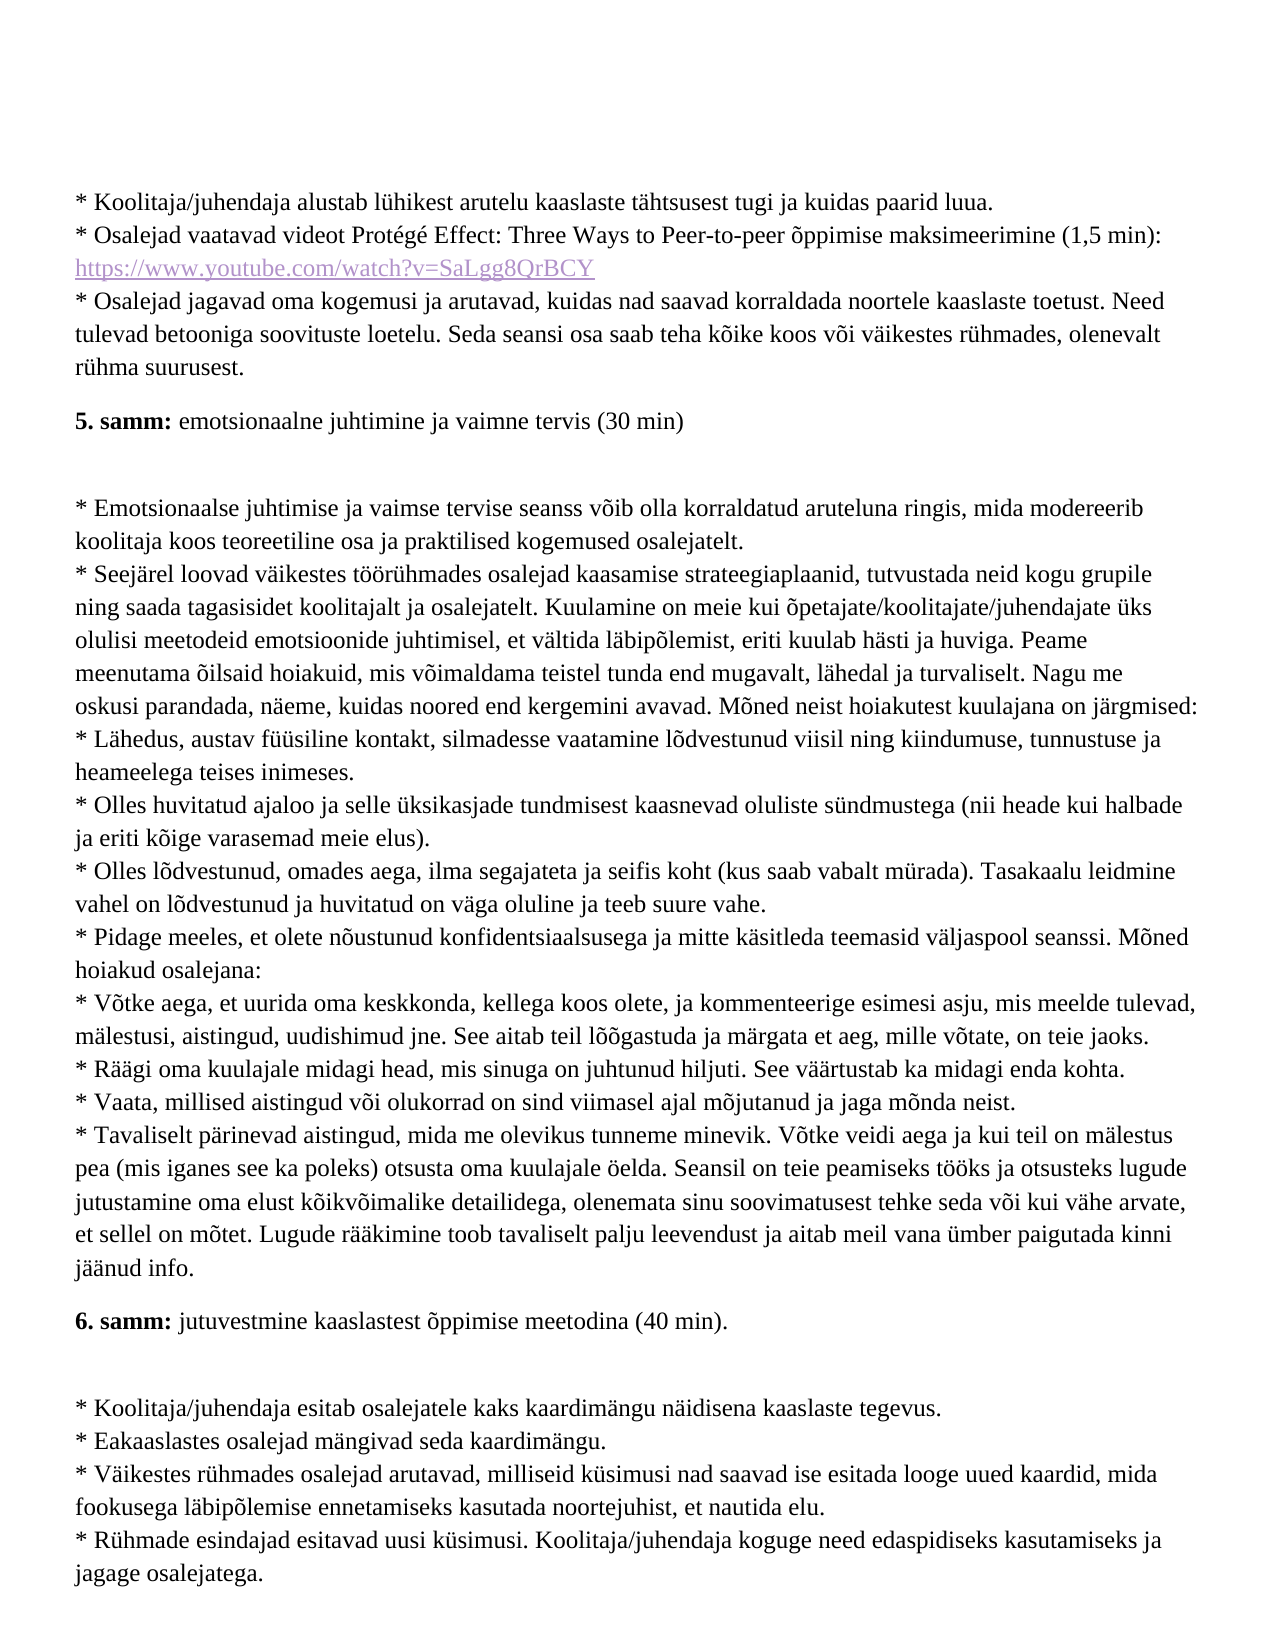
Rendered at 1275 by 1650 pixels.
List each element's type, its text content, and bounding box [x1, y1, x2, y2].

text * Koolitaja/juhendaja alustab lühikest arutelu kaaslaste tähtsusest tugi ja kuidas paarid luua. * Osalejad vaatavad videot Protégé Effect: Three Ways to Peer-to-peer õppimise maksimeerimine (1,5 min): https://www.youtube.com/watch?v=SaLgg8QrBCY * Osalejad jagavad oma kogemusi ja arutavad, kuidas nad saavad korraldada noortele kaaslaste toetust. Need tulevad betooniga soovituste loetelu. Seda seansi osa saab teha kõike koos või väikestes rühmades, olenevalt rühma suurusest. [75, 154, 1200, 381]
text 5. samm: emotsionaalne juhtimine ja vaimne tervis (30 min) [75, 406, 1200, 435]
text * Emotsionaalse juhtimise ja vaimse tervise seanss võib olla korraldatud aruteluna ringis, mida modereerib koolitaja koos teoreetiline osa ja praktilised kogemused osalejatelt. * Seejärel loovad väikestes töörühmades osalejad kaasamise strateegiaplaanid, tutvustada neid kogu grupile ning saada tagasisidet koolitajalt ja osalejatelt. Kuulamine on meie kui õpetajate/koolitajate/juhendajate üks olulisi meetodeid emotsioonide juhtimisel, et vältida läbipõlemist, eriti kuulab hästi ja huviga. Peame meenutama õilsaid hoiakuid, mis võimaldama teistel tunda end mugavalt, lähedal ja turvaliselt. Nagu me oskusi parandada, näeme, kuidas noored end kergemini avavad. Mõned neist hoiakutest kuulajana on järgmised: * Lähedus, austav füüsiline kontakt, silmadesse vaatamine lõdvestunud viisil ning kiindumuse, tunnustuse ja heameelega teises inimeses. * Olles huvitatud ajaloo ja selle üksikasjade tundmisest kaasnevad oluliste sündmustega (nii heade kui halbade ja eriti kõige varasemad meie elus). * Olles lõdvestunud, omades aega, ilma segajateta ja seifis koht (kus saab vabalt mürada). Tasakaalu leidmine vahel on lõdvestunud ja huvitatud on väga oluline ja teeb suure vahe. * Pidage meeles, et olete nõustunud konfidentsiaalsusega ja mitte käsitleda teemasid väljaspool seanssi. Mõned hoiakud osalejana: * Võtke aega, et uurida oma keskkonda, kellega koos olete, ja kommenteerige esimesi asju, mis meelde tulevad, mälestusi, aistingud, uudishimud jne. See aitab teil lõõgastuda ja märgata et aeg, mille võtate, on teie jaoks. * Räägi oma kuulajale midagi head, mis sinuga on juhtunud hiljuti. See väärtustab ka midagi enda kohta. * Vaata, millised aistingud või olukorrad on sind viimasel ajal mõjutanud ja jaga mõnda neist. * Tavaliselt pärinevad aistingud, mida me olevikus tunneme minevik. Võtke veidi aega ja kui teil on mälestus pea (mis iganes see ka poleks) otsusta oma kuulajale öelda. Seansil on teie peamiseks tööks ja otsusteks lugude jutustamine oma elust kõikvõimalike detailidega, olenemata sinu soovimatusest tehke seda või kui vähe arvate, et sellel on mõtet. Lugude rääkimine toob tavaliselt palju leevendust ja aitab meil vana ümber paigutada kinni jäänud info. [75, 460, 1200, 1281]
text * Koolitaja/juhendaja esitab osalejatele kaks kaardimängu näidisena kaaslaste tegevus. * Eakaaslastes osalejad mängivad seda kaardimängu. * Väikestes rühmades osalejad arutavad, milliseid küsimusi nad saavad ise esitada looge uued kaardid, mida fookusega läbipõlemise ennetamiseks kasutada noortejuhist, et nautida elu. * Rühmade esindajad esitavad uusi küsimusi. Koolitaja/juhendaja koguge need edaspidiseks kasutamiseks ja jagage osalejatega. [75, 1360, 1200, 1587]
text 6. samm: jutuvestmine kaaslastest õppimise meetodina (40 min). [75, 1306, 1200, 1335]
